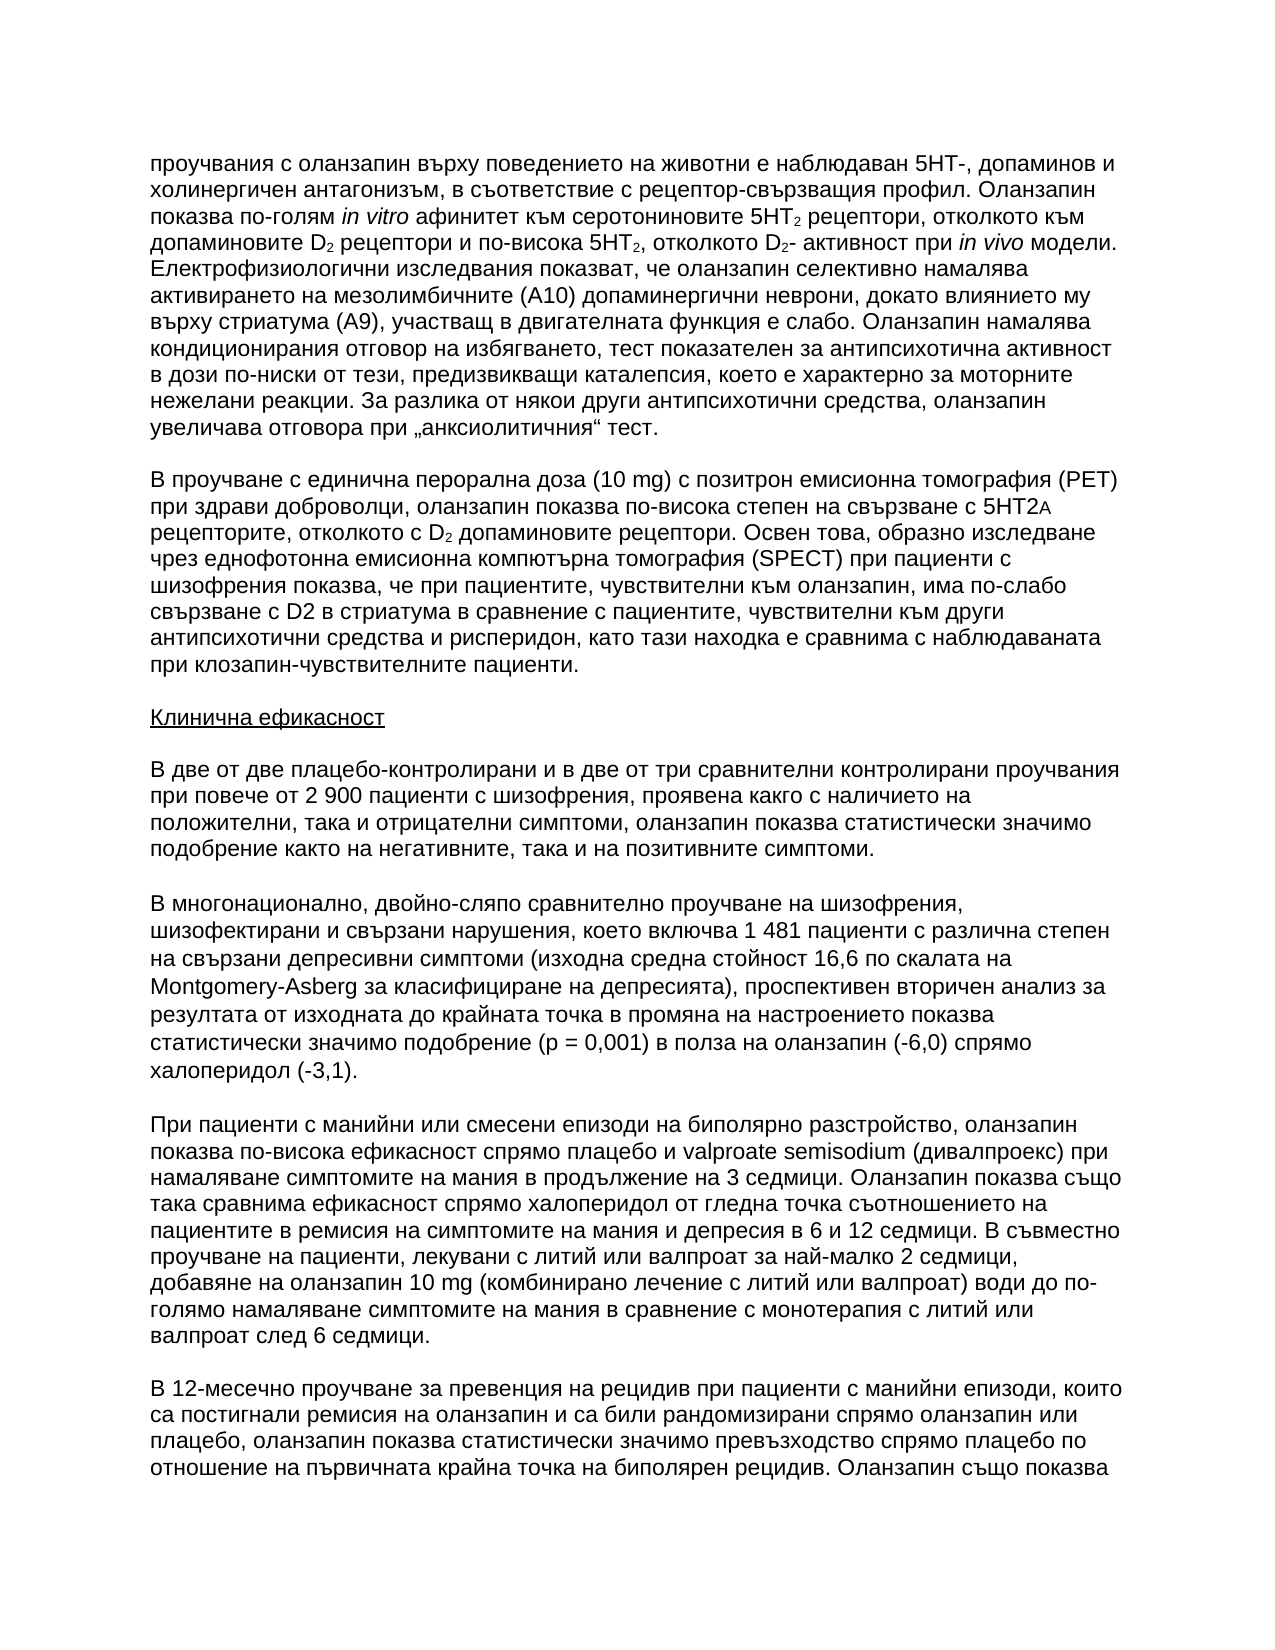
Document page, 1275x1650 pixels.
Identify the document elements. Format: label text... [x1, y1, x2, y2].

text В проучване с единична перорална доза (10 mg) с позитрон емисионна томография (РЕТ) при здрави доброволци, оланзапин показва по-висока степен на свързване с 5НТ2а рецепторите, отколкото с D2 допаминовите рецептори. Освен това, образно изследване чрез еднофотонна емисионна компютърна томография (SPECT) при пациенти с шизофрения показва, че при пациентите, чувствителни към оланзапин, има по-слабо свързване с D2 в стриатума в сравнение с пациентите, чувствителни към други антипсихотични средства и рисперидон, като тази находка е сравнима с наблюдаваната при клозапин-чувствителните пациенти. [150, 466, 1125, 677]
text Клинична ефикасност [150, 703, 1125, 730]
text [150, 1375, 1125, 1480]
text В многонационално, двойно-сляпо сравнително проучване на шизофрения, шизофектирани и свързани нарушения, което включва 1 481 пациенти с различна степен на свързани депресивни симптоми (изходна средна стойност 16,6 по скалата на Montgomery-Asberg за класифициране на депресията), проспективен вторичен анализ за резултата от изходната до крайната точка в промяна на настроението показва статистически значимо подобрение (р = 0,001) в полза на оланзапин (-6,0) спрямо халоперидол (-3,1). [150, 889, 1125, 1083]
text При пациенти с манийни или смесени епизоди на биполярно разстройство, оланзапин показва по-висока ефикасност спрямо плацебо и valproate semisodium (дивалпроекс) при намаляване симптомите на мания в продължение на 3 седмици. Оланзапин показва също така сравнима ефикасност спрямо халоперидол от гледна точка съотношението на пациентите в ремисия на симптомите на мания и депресия в 6 и 12 седмици. В съвместно проучване на пациенти, лекувани с литий или валпроат за най-малко 2 седмици, добавяне на оланзапин 10 mg (комбинирано лечение с литий или валпроат) води до по-голямо намаляване симптомите на мания в сравнение с монотерапия с литий или валпроат след 6 седмици. [150, 1111, 1125, 1348]
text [150, 150, 1125, 440]
text В две от две плацебо-контролирани и в две от три сравнителни контролирани проучвания при повече от 2 900 пациенти с шизофрения, проявена какго с наличието на положителни, така и отрицателни симптоми, оланзапин показва статистически значимо подобрение както на негативните, така и на позитивните симптоми. [150, 756, 1125, 862]
